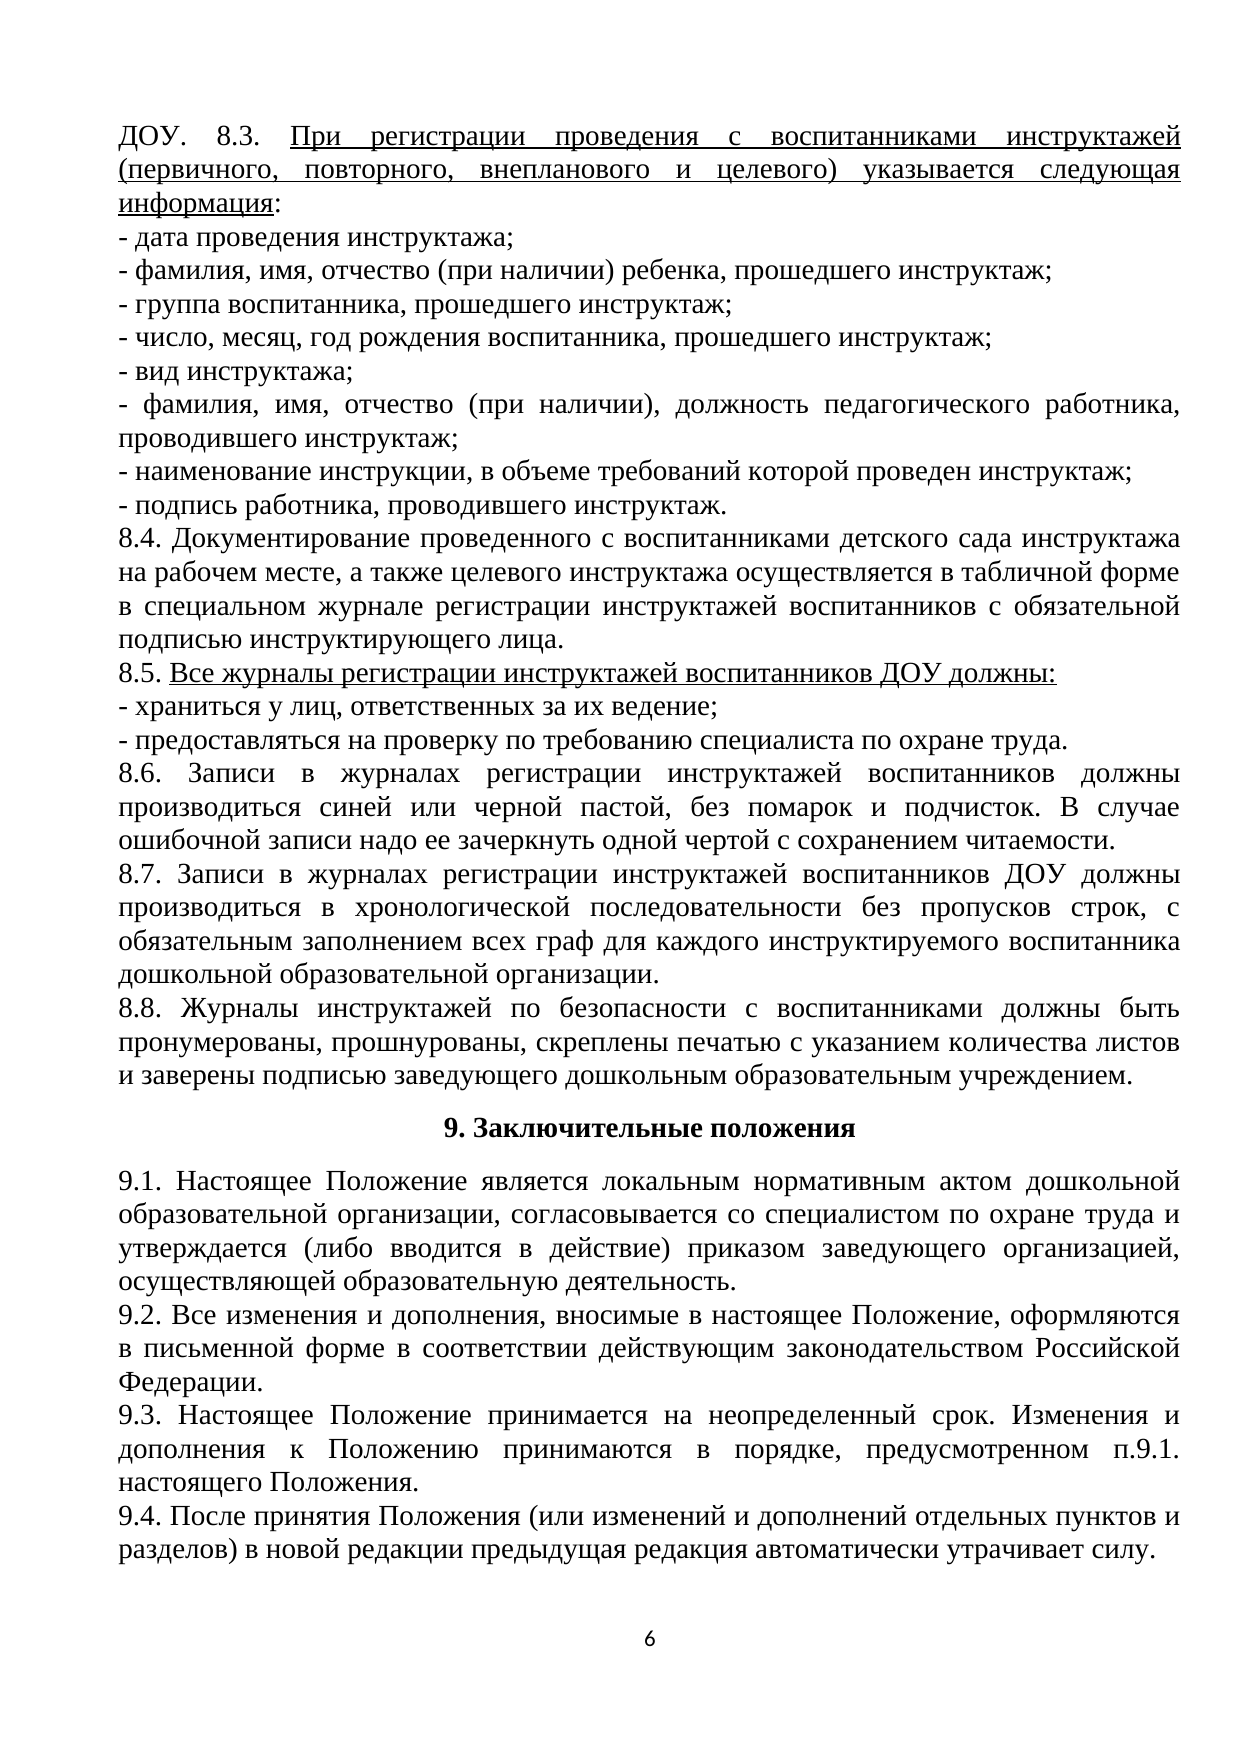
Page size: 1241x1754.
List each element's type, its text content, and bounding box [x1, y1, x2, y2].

text - фамилия, имя, отчество (при наличии) ребенка, прошедшего инструктаж; [118, 252, 1181, 286]
text 9.4. После принятия Положения (или изменений и дополнений отдельных пунктов и разделов) в новой редакции предыдущая редакция автоматически утрачивает силу. [118, 1498, 1181, 1565]
text 9.2. Все изменения и дополнения, вносимые в настоящее Положение, оформляются в письменной форме в соответствии действующим законодательством Российской Федерации. [118, 1297, 1181, 1397]
text - вид инструктажа; [118, 353, 1181, 386]
text - предоставляться на проверку по требованию специалиста по охране труда. [118, 722, 1181, 755]
text 8.6. Записи в журналах регистрации инструктажей воспитанников должны производиться синей или черной пастой, без помарок и подчисток. В случае ошибочной записи надо ее зачеркнуть одной чертой с сохранением читаемости. [118, 755, 1181, 856]
text - фамилия, имя, отчество (при наличии), должность педагогического работника, проводившего инструктаж; [118, 386, 1181, 453]
text 8.4. Документирование проведенного с воспитанниками детского сада инструктажа на рабочем месте, а также целевого инструктажа осуществляется в табличной форме в специальном журнале регистрации инструктажей воспитанников с обязательной подписью инструктирующего лица. [118, 521, 1181, 655]
text 9.1. Настоящее Положение является локальным нормативным актом дошкольной образовательной организации, согласовывается со специалистом по охране труда и утверждается (либо вводится в действие) приказом заведующего организацией, осуществляющей образовательную деятельность. [118, 1163, 1181, 1297]
text - число, месяц, год рождения воспитанника, прошедшего инструктаж; [118, 319, 1181, 353]
text 8.5. Все журналы регистрации инструктажей воспитанников ДОУ должны: [118, 655, 1181, 688]
text 9.3. Настоящее Положение принимается на неопределенный срок. Изменения и дополнения к Положению принимаются в порядке, предусмотренном п.9.1. настоящего Положения. [118, 1397, 1181, 1498]
text - подпись работника, проводившего инструктаж. [118, 487, 1181, 521]
text 8.8. Журналы инструктажей по безопасности с воспитанниками должны быть пронумерованы, прошнурованы, скреплены печатью с указанием количества листов и заверены подписью заведующего дошкольным образовательным учреждением. [118, 990, 1181, 1091]
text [118, 118, 1181, 181]
text - храниться у лиц, ответственных за их ведение; [118, 688, 1181, 722]
text 9. Заключительные положения [118, 1110, 1181, 1143]
text - наименование инструкции, в объеме требований которой проведен инструктаж; [118, 453, 1181, 487]
text - группа воспитанника, прошедшего инструктаж; [118, 286, 1181, 319]
text - дата проведения инструктажа; [118, 219, 1181, 252]
text 8.7. Записи в журналах регистрации инструктажей воспитанников ДОУ должны производиться в хронологической последовательности без пропусков строк, с обязательным заполнением всех граф для каждого инструктируемого воспитанника дошкольной образовательной организации. [118, 856, 1181, 990]
